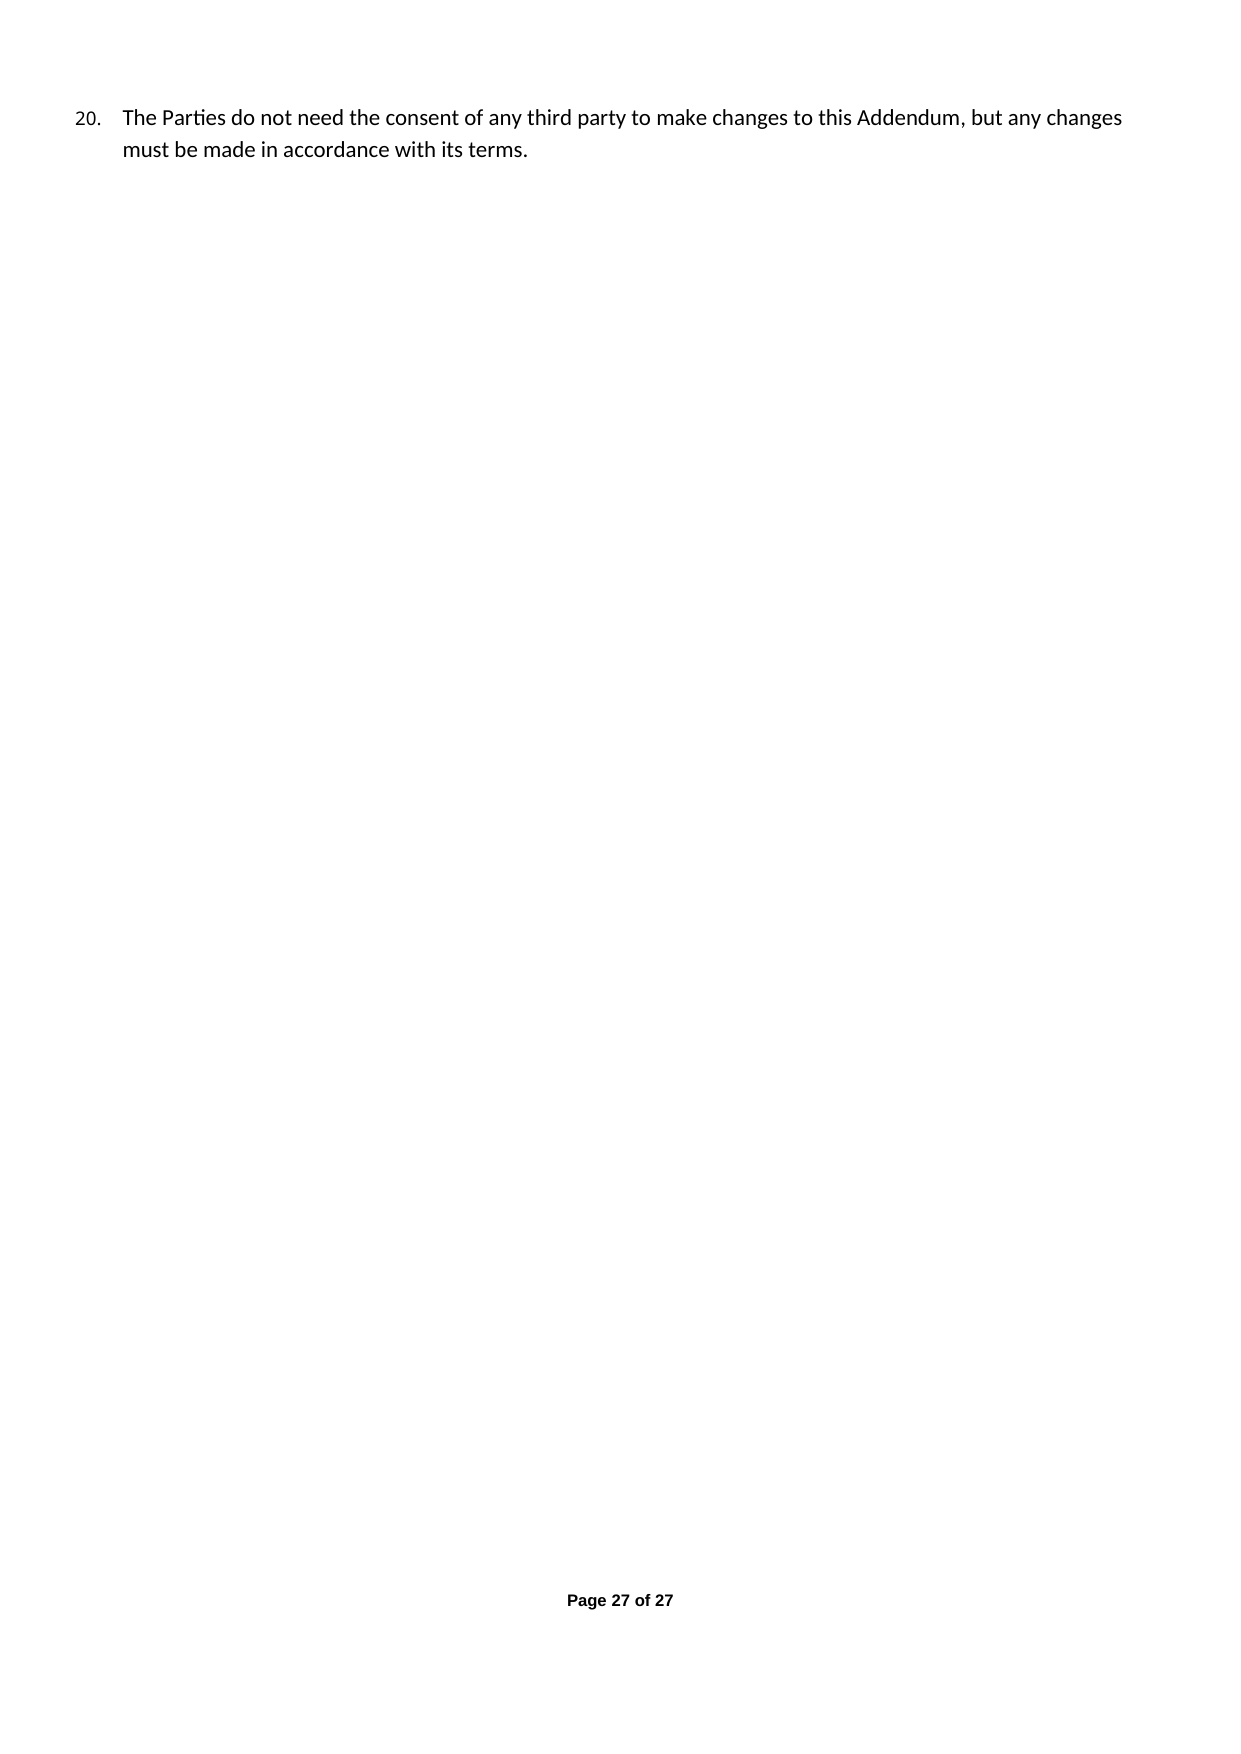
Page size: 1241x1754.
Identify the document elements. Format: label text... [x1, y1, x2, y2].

text The Parties do not need the consent of any third party to make changes to this Addendum, but any changes must be made in accordance with its terms. [75, 103, 1165, 163]
